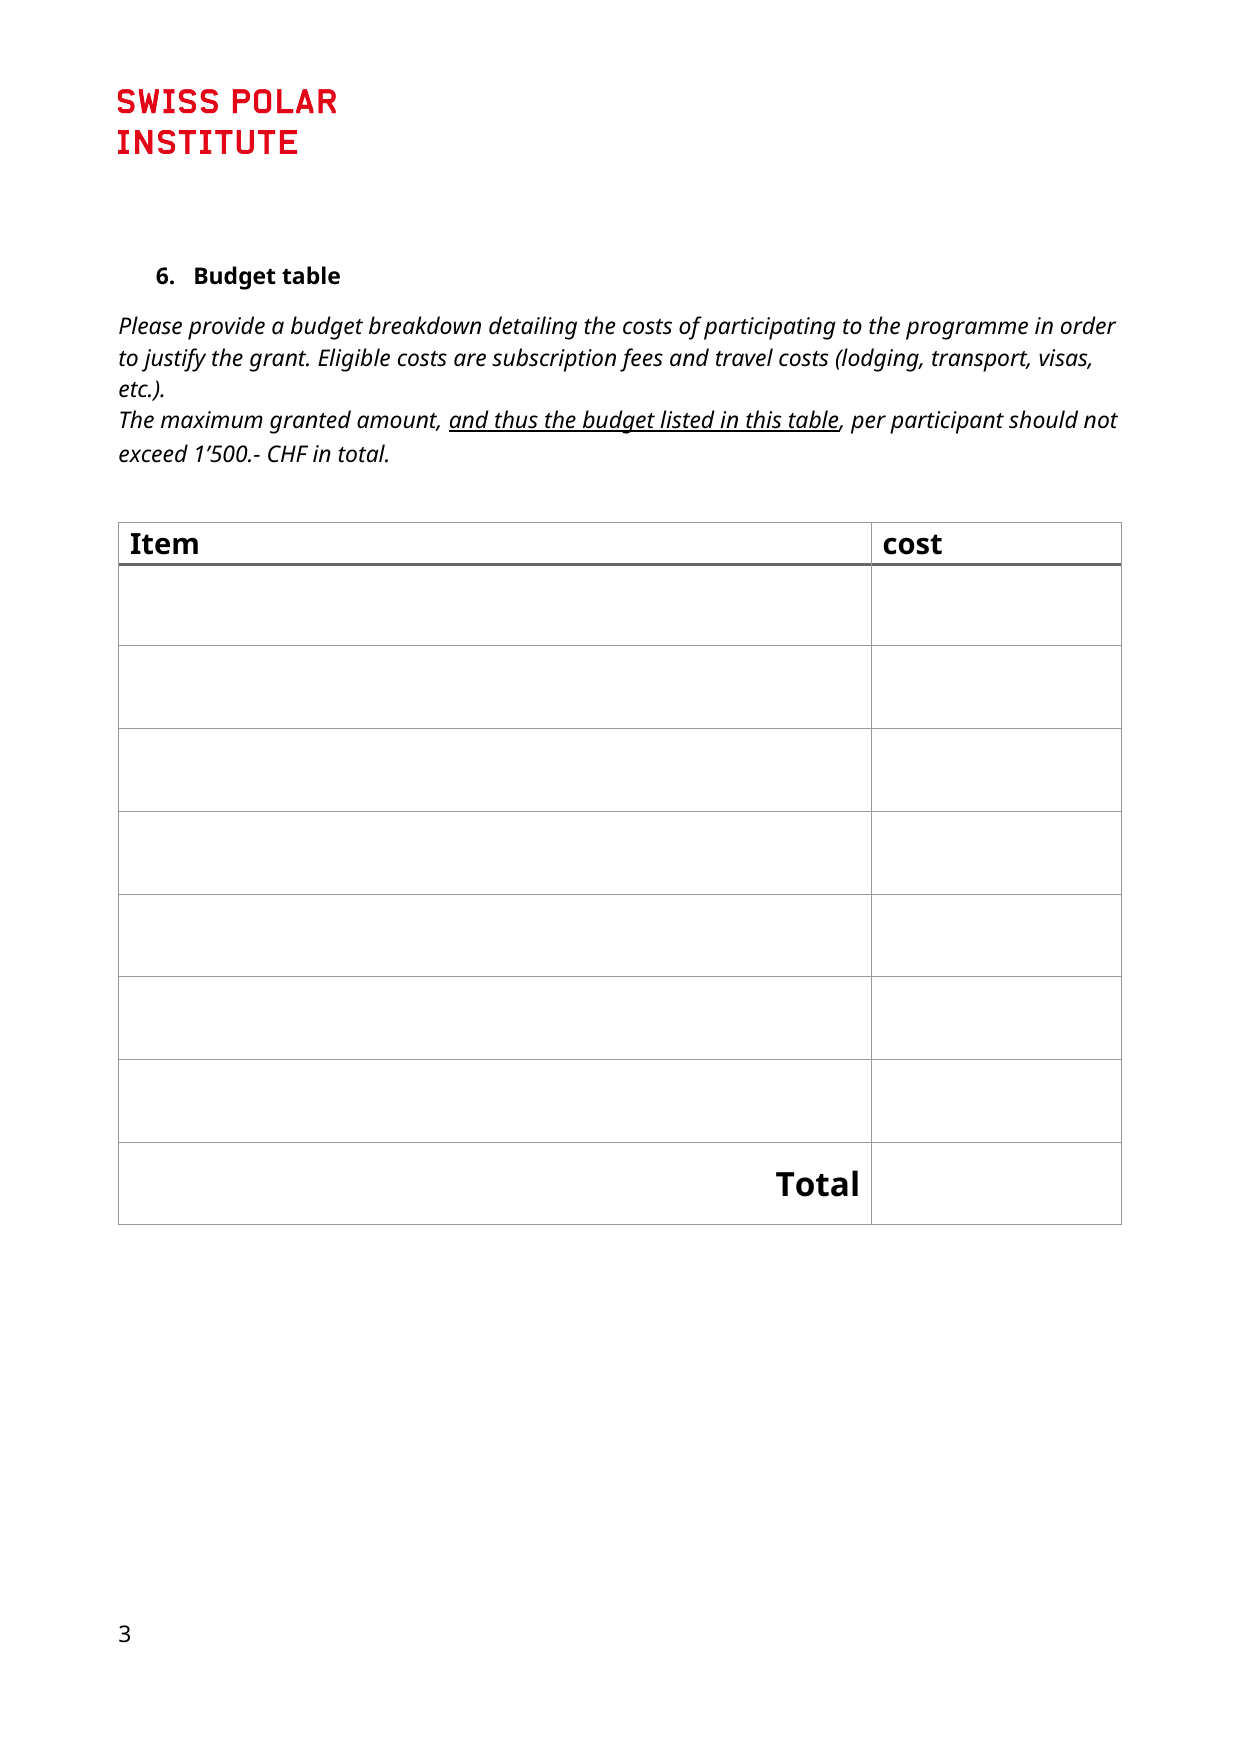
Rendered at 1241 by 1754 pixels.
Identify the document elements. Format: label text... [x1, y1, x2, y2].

table_cell [872, 566, 1121, 645]
list The maximum granted amount, and thus the budget listed in this table, per participant should not exceed 1’500.- CHF in total. [118, 404, 1122, 469]
table_cell [119, 729, 871, 811]
table_cell Total [119, 1143, 871, 1224]
table_cell [119, 566, 871, 645]
table_cell [872, 729, 1121, 811]
picture [117, 89, 336, 154]
table_cell [119, 977, 871, 1059]
table_header cost [872, 523, 1121, 563]
table_header Item [119, 523, 871, 563]
table_cell [119, 812, 871, 893]
table_cell [119, 895, 871, 976]
table_cell [119, 646, 871, 728]
table_cell [872, 895, 1121, 976]
table_cell [119, 1060, 871, 1142]
table_cell [872, 812, 1121, 893]
list Budget table [156, 260, 1122, 291]
table_cell [872, 977, 1121, 1059]
table_cell [872, 1143, 1121, 1224]
text Please provide a budget breakdown detailing the costs of participating to the programme in order to justify the grant. Eligible costs are subscription fees and travel costs (lodging, transport, visas, etc.). [118, 310, 1122, 404]
table_cell [872, 646, 1121, 728]
table_cell [872, 1060, 1121, 1142]
